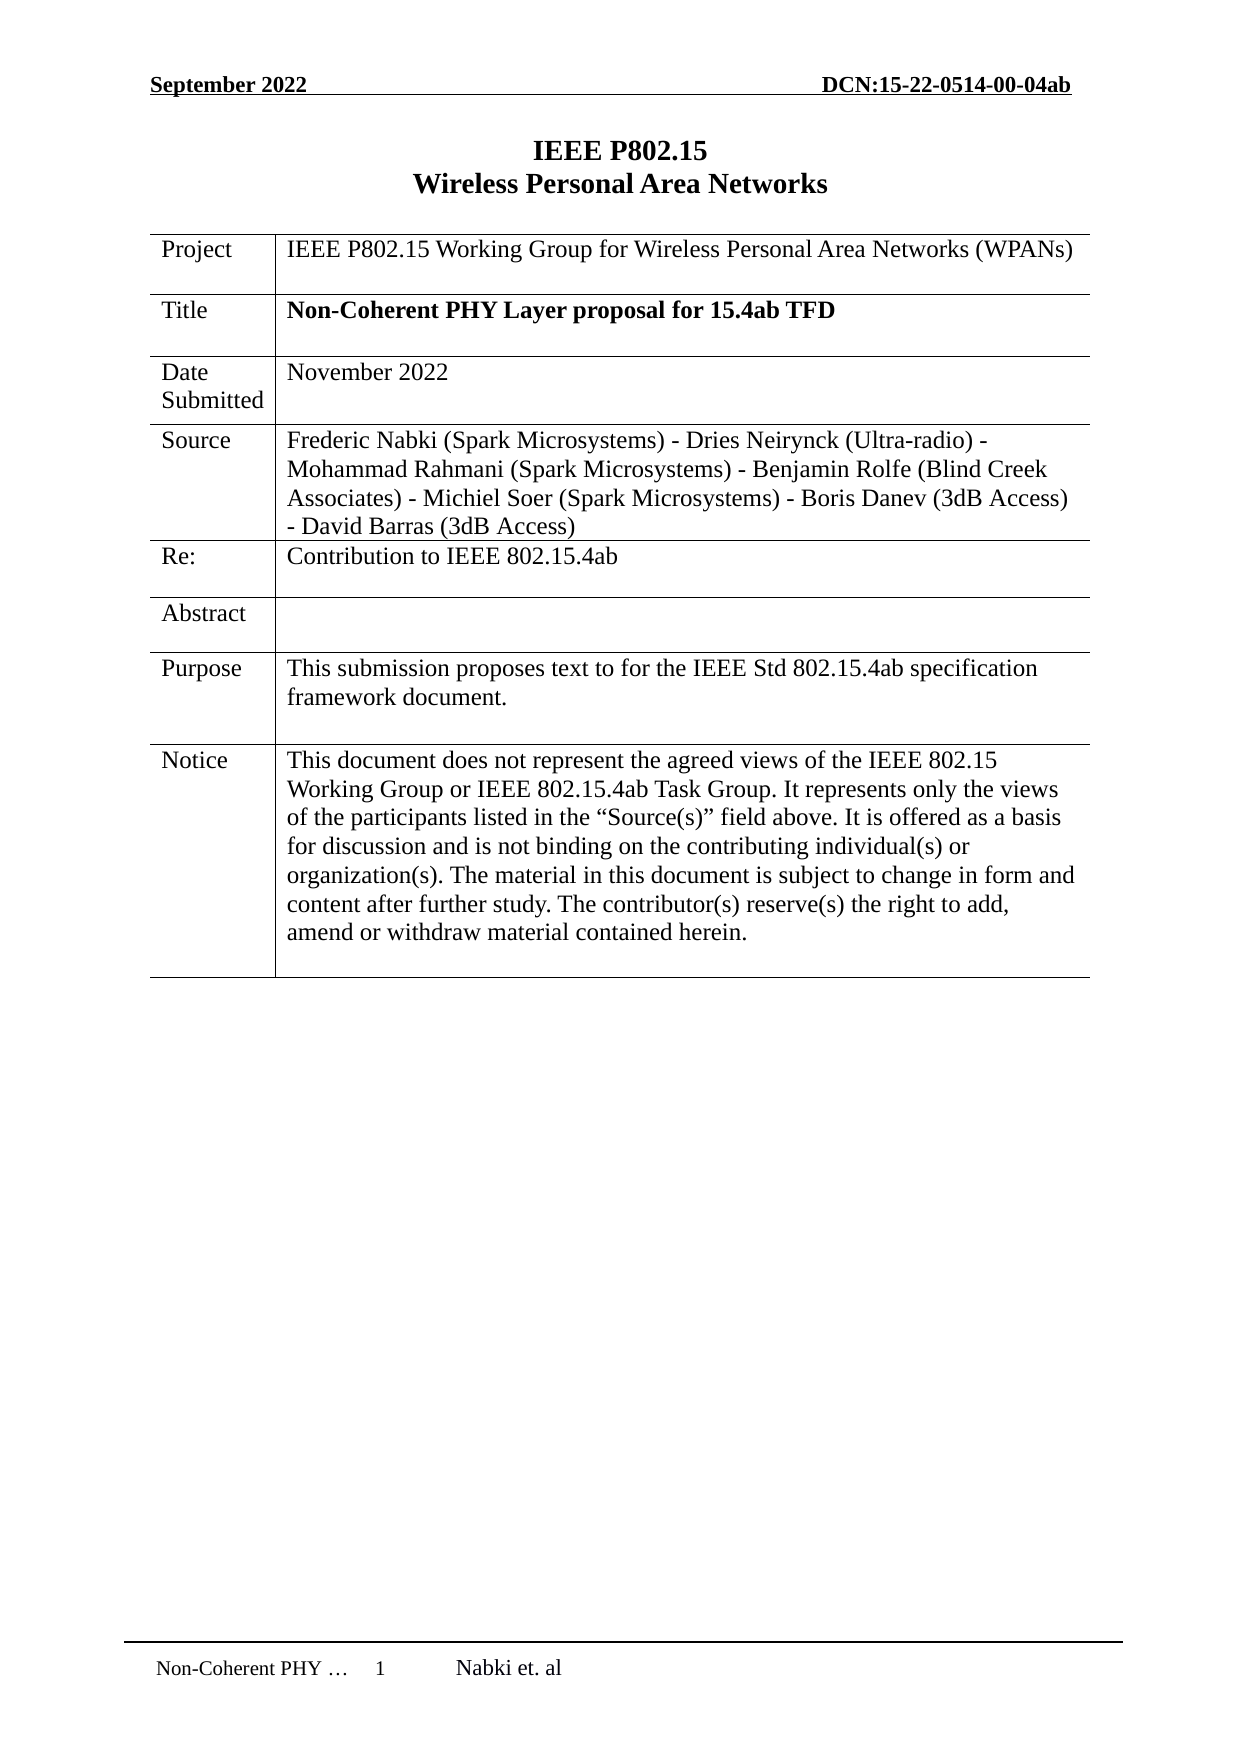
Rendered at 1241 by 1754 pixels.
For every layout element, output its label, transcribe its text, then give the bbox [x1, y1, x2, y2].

text Wireless Personal Area Networks [150, 166, 1090, 200]
table_header IEEE P802.15 Working Group for Wireless Personal Area Networks (WPANs) [276, 235, 1090, 294]
table_cell Source [150, 425, 275, 540]
table_cell Contribution to IEEE 802.15.4ab [276, 541, 1090, 597]
table_cell Date Submitted [150, 357, 275, 424]
table_cell This submission proposes text to for the IEEE Std 802.15.4ab specification framework document. [276, 653, 1090, 744]
table_cell This document does not represent the agreed views of the IEEE 802.15 Working Group or IEEE 802.15.4ab Task Group. It represents only the views of the participants listed in the “Source(s)” field above. It is offered as a basis for discussion and is not binding on the contributing individual(s) or organization(s). The material in this document is subject to change in form and content after further study. The contributor(s) reserve(s) the right to add, amend or withdraw material contained herein. [276, 745, 1090, 977]
text IEEE P802.15 [150, 133, 1090, 166]
table_header Project [150, 235, 275, 294]
table_cell Non-Coherent PHY Layer proposal for 15.4ab TFD [276, 295, 1090, 356]
table_cell Notice [150, 745, 275, 977]
table_cell Title [150, 295, 275, 356]
table_cell Frederic Nabki (Spark Microsystems) - Dries Neirynck (Ultra-radio) - Mohammad Rahmani (Spark Microsystems) - Benjamin Rolfe (Blind Creek Associates) - Michiel Soer (Spark Microsystems) - Boris Danev (3dB Access) - David Barras (3dB Access) [276, 425, 1090, 540]
table_cell Abstract [150, 598, 275, 652]
table_cell November 2022 [276, 357, 1090, 424]
table_cell Purpose [150, 653, 275, 744]
table_cell Re: [150, 541, 275, 597]
table_cell [276, 598, 1090, 652]
